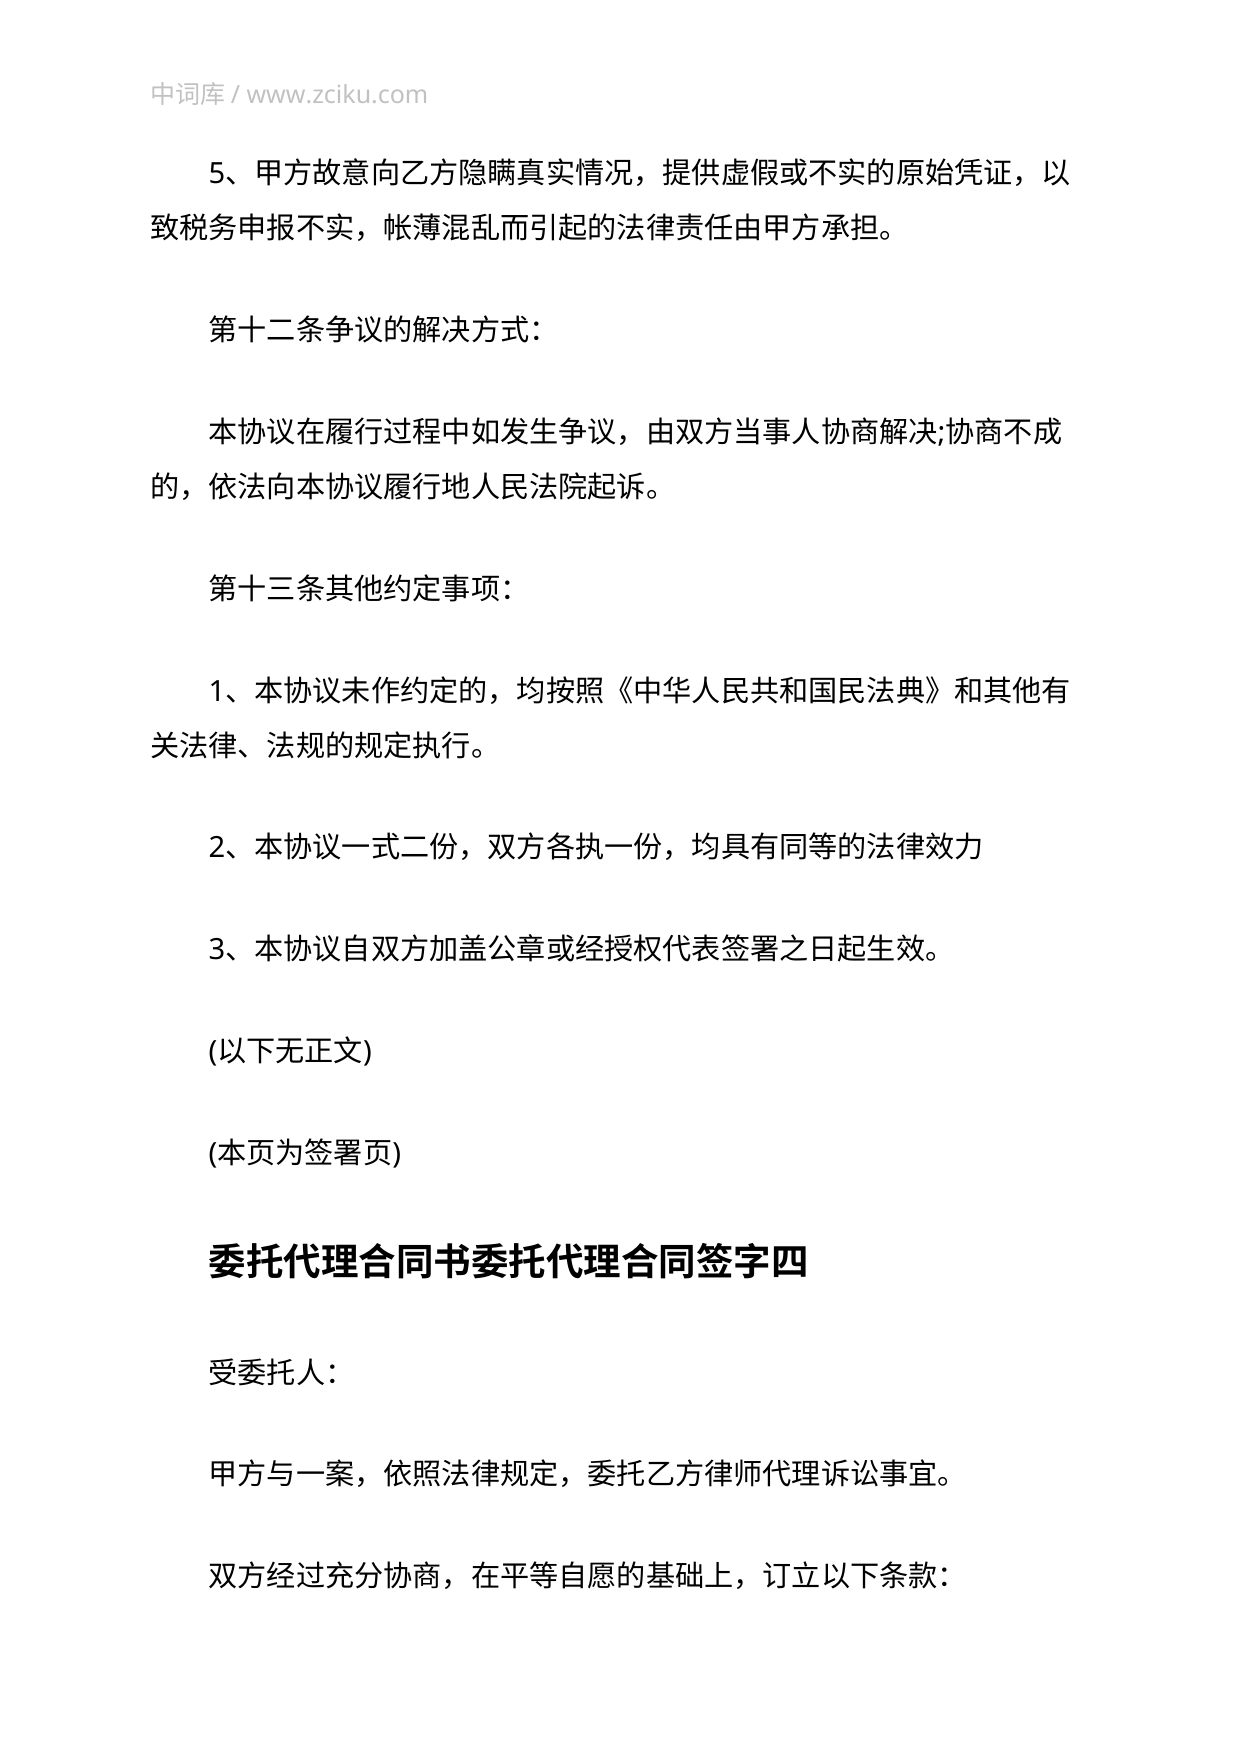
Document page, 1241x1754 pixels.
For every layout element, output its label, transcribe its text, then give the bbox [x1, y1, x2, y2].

text (本页为签署页) [150, 1130, 1090, 1172]
text 第十二条争议的解决方式： [150, 307, 1090, 349]
text 3、本协议自双方加盖公章或经授权代表签署之日起生效。 [150, 926, 1090, 968]
text 双方经过充分协商，在平等自愿的基础上，订立以下条款： [150, 1553, 1090, 1595]
text 本协议在履行过程中如发生争议，由双方当事人协商解决;协商不成的，依法向本协议履行地人民法院起诉。 [150, 408, 1090, 506]
text 第十三条其他约定事项： [150, 565, 1090, 608]
text 委托代理合同书委托代理合同签字四 [150, 1232, 1090, 1286]
text (以下无正文) [150, 1028, 1090, 1070]
text 受委托人： [150, 1349, 1090, 1391]
text 5、甲方故意向乙方隐瞒真实情况，提供虚假或不实的原始凭证，以致税务申报不实，帐薄混乱而引起的法律责任由甲方承担。 [150, 150, 1090, 247]
text 2、本协议一式二份，双方各执一份，均具有同等的法律效力 [150, 824, 1090, 866]
text 1、本协议未作约定的，均按照《中华人民共和国民法典》和其他有关法律、法规的规定执行。 [150, 667, 1090, 764]
text 甲方与一案，依照法律规定，委托乙方律师代理诉讼事宜。 [150, 1451, 1090, 1493]
